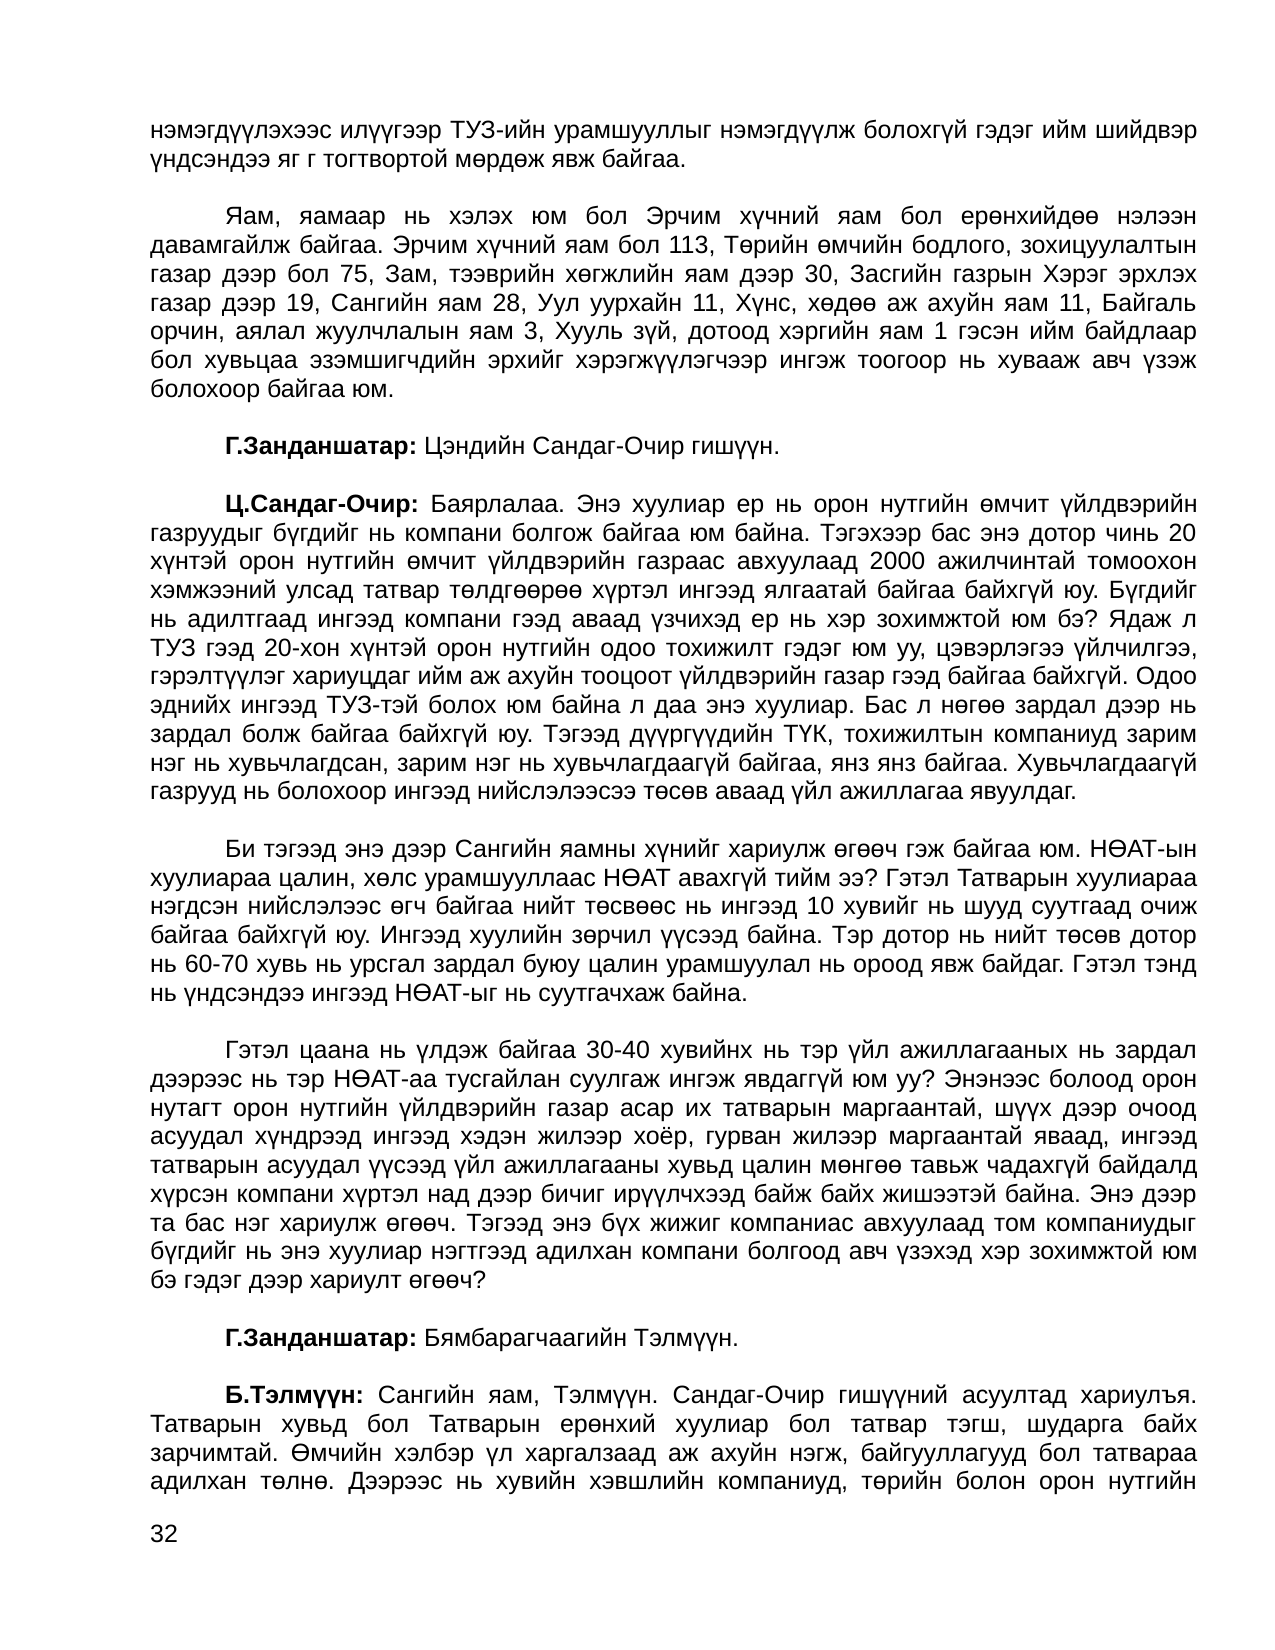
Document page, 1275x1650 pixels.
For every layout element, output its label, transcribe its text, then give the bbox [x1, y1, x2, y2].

text Би тэгээд энэ дээр Сангийн яамны хүнийг хариулж өгөөч гэж байгаа юм. НӨАТ-ын хуулиараа цалин, хөлс урамшууллаас НӨАТ авахгүй тийм ээ? Гэтэл Татварын хуулиараа нэгдсэн нийслэлээс өгч байгаа нийт төсвөөс нь ингээд 10 хувийг нь шууд суутгаад очиж байгаа байхгүй юу. Ингээд хуулийн зөрчил үүсээд байна. Тэр дотор нь нийт төсөв дотор нь 60-70 хувь нь урсгал зардал буюу цалин урамшуулал нь ороод явж байдаг. Гэтэл тэнд нь үндсэндээ ингээд НӨАТ-ыг нь суутгачхаж байна. [150, 834, 1198, 1006]
text Г.Занданшатар: Бямбарагчаагийн Тэлмүүн. [150, 1322, 1198, 1351]
text Г.Занданшатар: Цэндийн Сандаг-Очир гишүүн. [150, 431, 1198, 460]
text Ц.Сандаг-Очир: Баярлалаа. Энэ хуулиар ер нь орон нутгийн өмчит үйлдвэрийн газруудыг бүгдийг нь компани болгож байгаа юм байна. Тэгэхээр бас энэ дотор чинь 20 хүнтэй орон нутгийн өмчит үйлдвэрийн газраас авхуулаад 2000 ажилчинтай томоохон хэмжээний улсад татвар төлдгөөрөө хүртэл ингээд ялгаатай байгаа байхгүй юу. Бүгдийг нь адилтгаад ингээд компани гээд аваад үзчихэд ер нь хэр зохимжтой юм бэ? Ядаж л ТУЗ гээд 20-хон хүнтэй орон нутгийн одоо тохижилт гэдэг юм уу, цэвэрлэгээ үйлчилгээ, гэрэлтүүлэг хариуцдаг ийм аж ахуйн тооцоот үйлдвэрийн газар гээд байгаа байхгүй. Одоо эднийх ингээд ТУЗ-тэй болох юм байна л даа энэ хуулиар. Бас л нөгөө зардал дээр нь зардал болж байгаа байхгүй юу. Тэгээд дүүргүүдийн ТҮК, тохижилтын компаниуд зарим нэг нь хувьчлагдсан, зарим нэг нь хувьчлагдаагүй байгаа, янз янз байгаа. Хувьчлагдаагүй газрууд нь болохоор ингээд нийслэлээсээ төсөв аваад үйл ажиллагаа явуулдаг. [150, 489, 1198, 805]
text Яам, яамаар нь хэлэх юм бол Эрчим хүчний яам бол ерөнхийдөө нэлээн давамгайлж байгаа. Эрчим хүчний яам бол 113, Төрийн өмчийн бодлого, зохицуулалтын газар дээр бол 75, Зам, тээврийн хөгжлийн яам дээр 30, Засгийн газрын Хэрэг эрхлэх газар дээр 19, Сангийн яам 28, Уул уурхайн 11, Хүнс, хөдөө аж ахуйн яам 11, Байгаль орчин, аялал жуулчлалын яам 3, Хууль зүй, дотоод хэргийн яам 1 гэсэн ийм байдлаар бол хувьцаа эзэмшигчдийн эрхийг хэрэгжүүлэгчээр ингэж тоогоор нь хувааж авч үзэж болохоор байгаа юм. [150, 201, 1198, 402]
text Гэтэл цаана нь үлдэж байгаа 30-40 хувийнх нь тэр үйл ажиллагааных нь зардал дээрээс нь тэр НӨАТ-аа тусгайлан суулгаж ингэж явдаггүй юм уу? Энэнээс болоод орон нутагт орон нутгийн үйлдвэрийн газар асар их татварын маргаантай, шүүх дээр очоод асуудал хүндрээд ингээд хэдэн жилээр хоёр, гурван жилээр маргаантай яваад, ингээд татварын асуудал үүсээд үйл ажиллагааны хувьд цалин мөнгөө тавьж чадахгүй байдалд хүрсэн компани хүртэл над дээр бичиг ирүүлчхээд байж байх жишээтэй байна. Энэ дээр та бас нэг хариулж өгөөч. Тэгээд энэ бүх жижиг компаниас авхуулаад том компаниудыг бүгдийг нь энэ хуулиар нэгтгээд адилхан компани болгоод авч үзэхэд хэр зохимжтой юм бэ гэдэг дээр хариулт өгөөч? [150, 1035, 1198, 1294]
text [150, 115, 1198, 172]
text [150, 1380, 1198, 1495]
